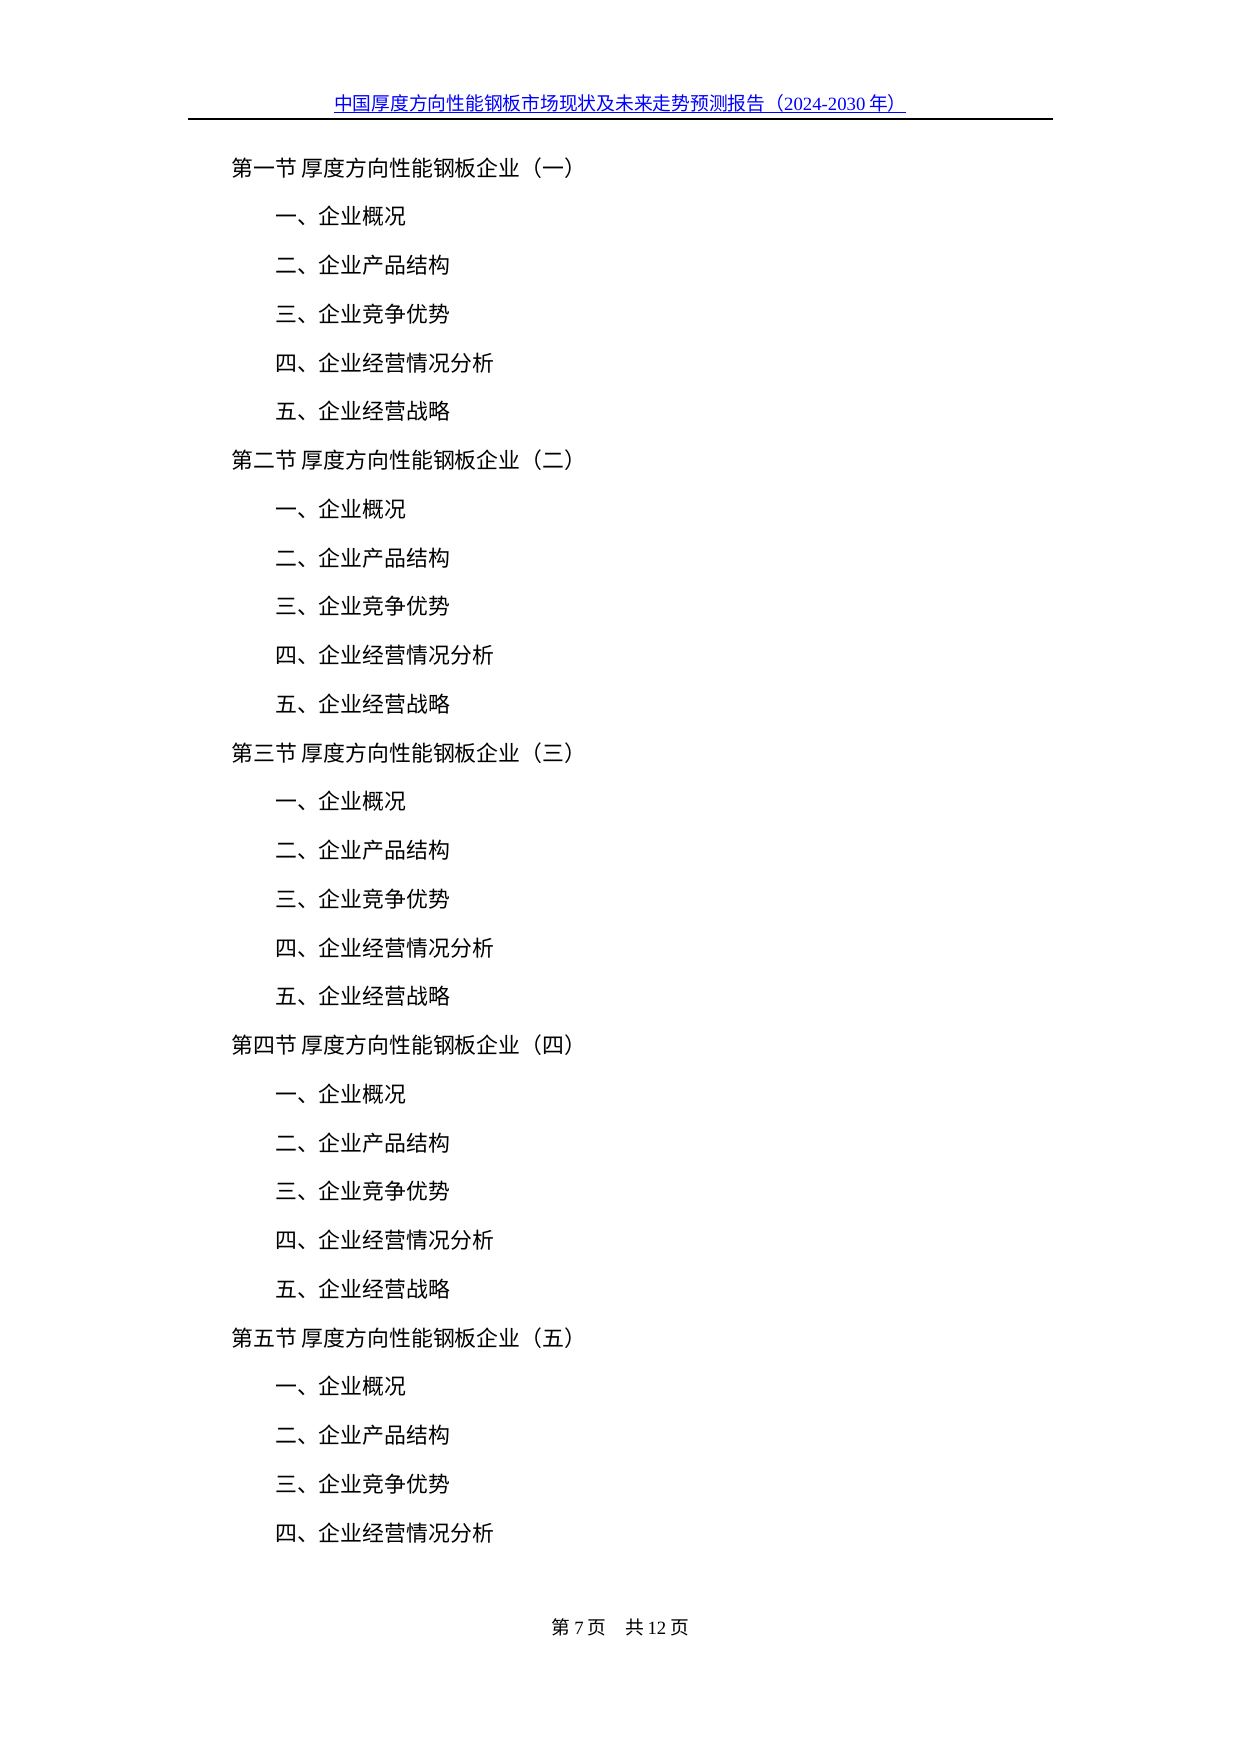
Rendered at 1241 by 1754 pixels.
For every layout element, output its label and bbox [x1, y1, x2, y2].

text [187, 150, 1053, 1548]
